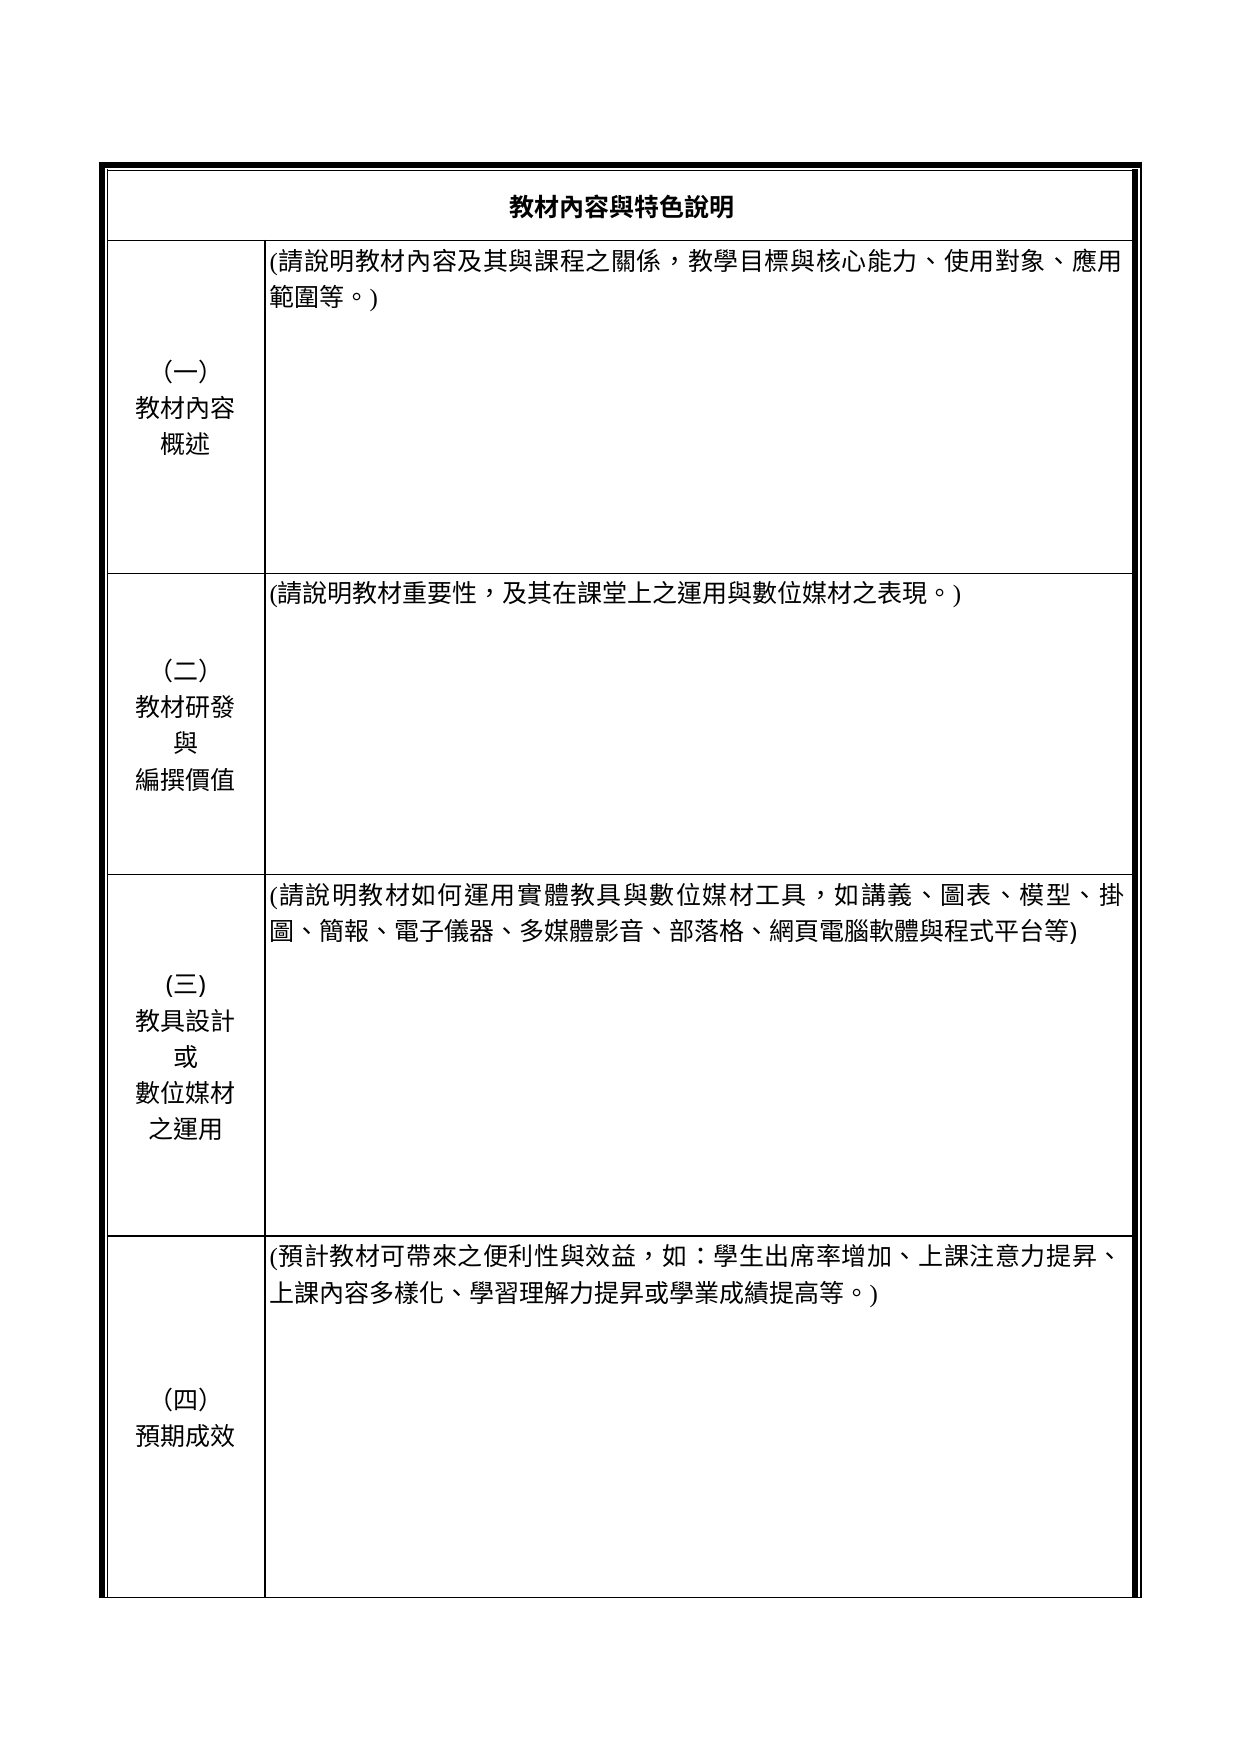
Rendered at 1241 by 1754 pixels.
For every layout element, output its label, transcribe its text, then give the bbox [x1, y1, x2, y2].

table_cell （一） 教材內容 概述 [108, 241, 264, 572]
table_cell (預計教材可帶來之便利性與效益，如：學生出席率增加、上課注意力提昇、上課內容多樣化、學習理解力提昇或學業成績提高等。) [266, 1237, 1132, 1597]
table_cell (三) 教具設計 或 數位媒材 之運用 [108, 875, 264, 1235]
table_cell (請說明教材如何運用實體教具與數位媒材工具，如講義、圖表、模型、掛圖、簡報、電子儀器、多媒體影音、部落格、網頁電腦軟體與程式平台等) [266, 875, 1132, 1235]
table_cell (請說明教材內容及其與課程之關係，教學目標與核心能力、使用對象、應用範圍等。) [266, 241, 1132, 572]
table_cell （二） 教材研發 與 編撰價值 [108, 574, 264, 874]
table_cell (請說明教材重要性，及其在課堂上之運用與數位媒材之表現。) [266, 574, 1132, 874]
table_cell 教材內容與特色說明 [108, 171, 1132, 239]
table_cell （四） 預期成效 [108, 1237, 264, 1597]
